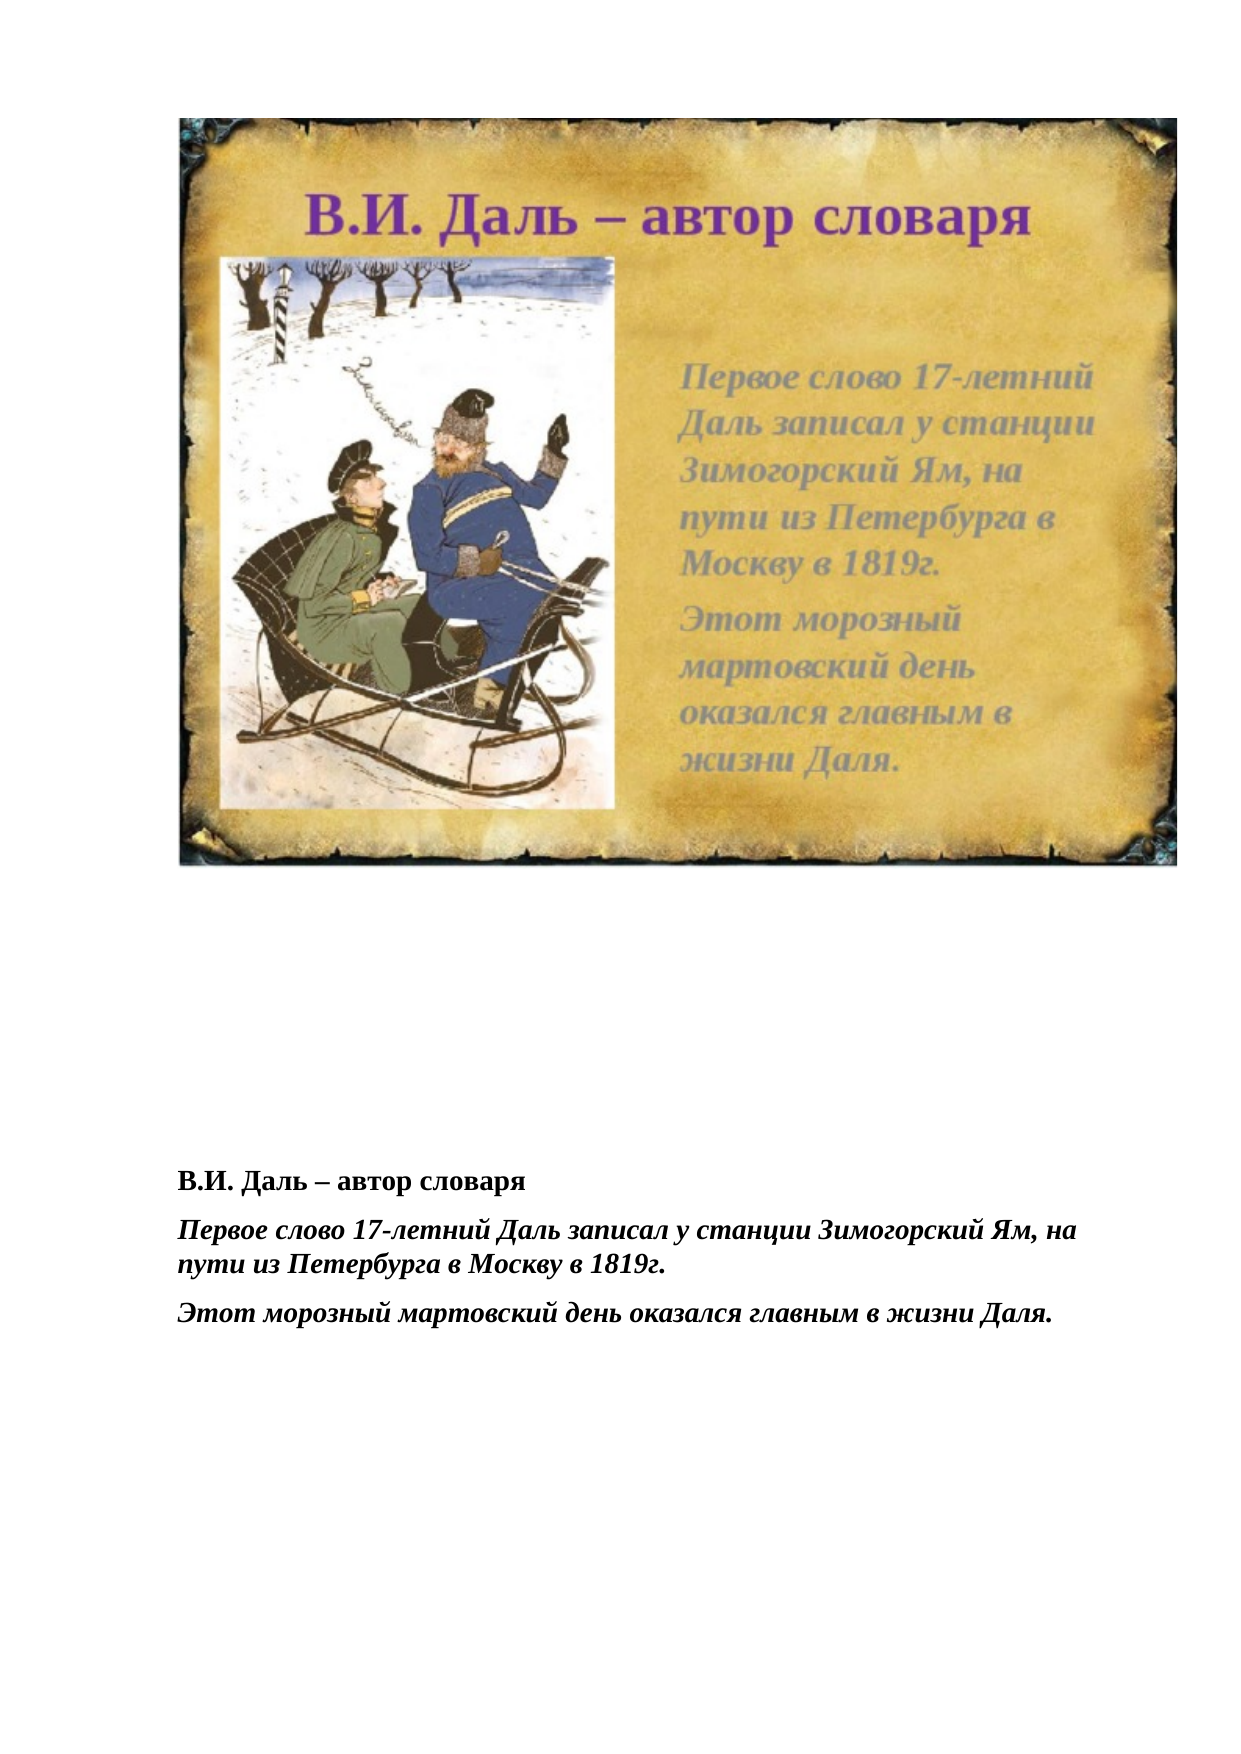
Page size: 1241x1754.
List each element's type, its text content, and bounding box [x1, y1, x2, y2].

picture [177, 118, 1178, 869]
text В.И. Даль – автор словаря [177, 1163, 1152, 1197]
text Первое слово 17-летний Даль записал у станции Зимогорский Ям, на пути из Петербурга в Москву в 1819г. [177, 1212, 1152, 1279]
text Этот морозный мартовский день оказался главным в жизни Даля. [177, 1295, 1152, 1328]
